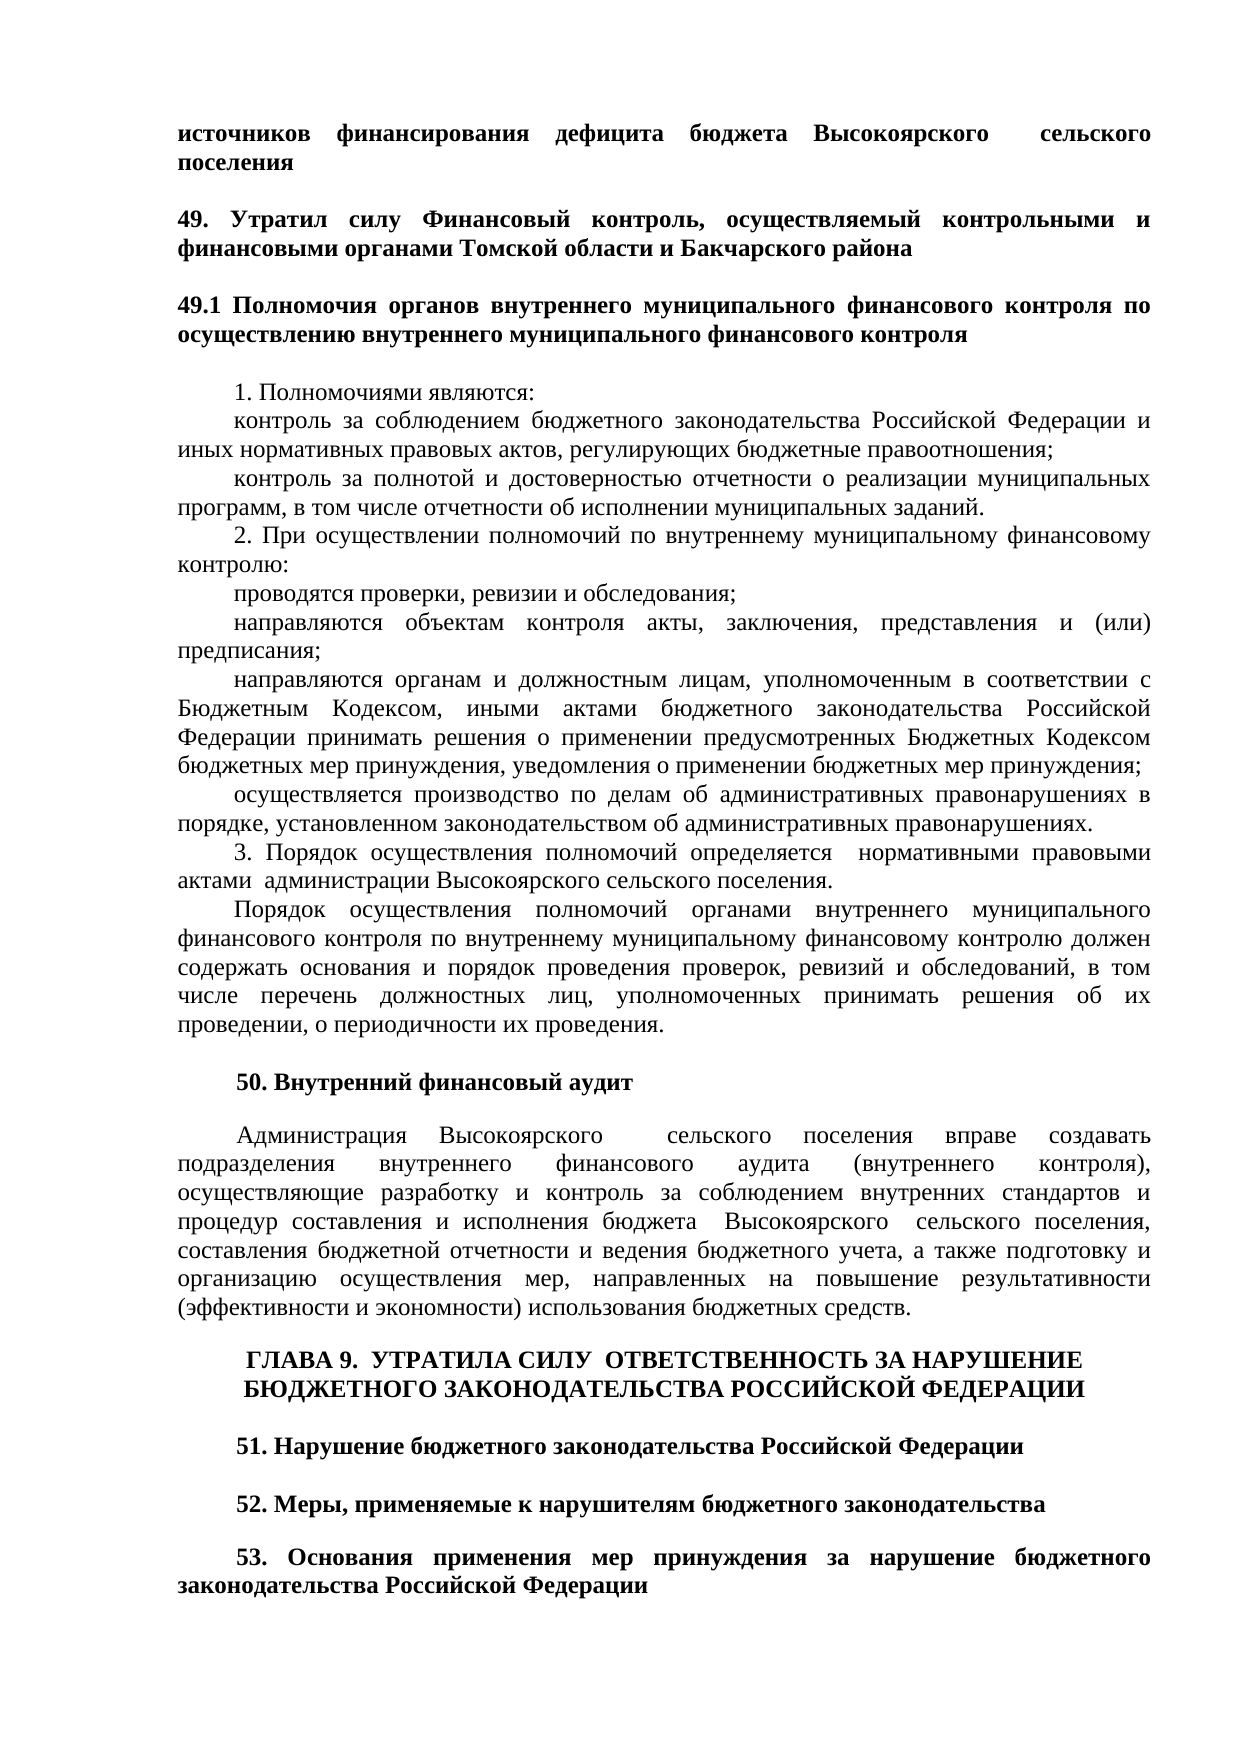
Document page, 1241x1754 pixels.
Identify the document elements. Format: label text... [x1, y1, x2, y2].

text 52. Меры, применяемые к нарушителям бюджетного законодательства [177, 1489, 1152, 1517]
text 1. Полномочиями являются: [177, 377, 1152, 406]
text 50. Внутренний финансовый аудит [177, 1067, 1152, 1096]
text 51. Нарушение бюджетного законодательства Российской Федерации [177, 1431, 1152, 1460]
text Порядок осуществления полномочий органами внутреннего муниципального финансового контроля по внутреннему муниципальному финансовому контролю должен содержать основания и порядок проведения проверок, ревизий и обследований, в том числе перечень должностных лиц, уполномоченных принимать решения об их проведении, о периодичности их проведения. [177, 894, 1152, 1038]
text 3. Порядок осуществления полномочий определяется нормативными правовыми актами администрации Высокоярского сельского поселения. [177, 837, 1152, 894]
text осуществляется производство по делам об административных правонарушениях в порядке, установленном законодательством об административных правонарушениях. [177, 779, 1152, 837]
text направляются объектам контроля акты, заключения, представления и (или) предписания; [177, 607, 1152, 664]
text 49. Утратил силу Финансовый контроль, осуществляемый контрольными и финансовыми органами Томской области и Бакчарского района [177, 204, 1152, 262]
text 2. При осуществлении полномочий по внутреннему муниципальному финансовому контролю: [177, 521, 1152, 578]
text ГЛАВА 9. УТРАТИЛА СИЛУ ОТВЕТСТВЕННОСТЬ ЗА НАРУШЕНИЕ БЮДЖЕТНОГО ЗАКОНОДАТЕЛЬСТВА РОССИЙСКОЙ ФЕДЕРАЦИИ [177, 1345, 1152, 1402]
text направляются органам и должностным лицам, уполномоченным в соответствии с Бюджетным Кодексом, иными актами бюджетного законодательства Российской Федерации принимать решения о применении предусмотренных Бюджетных Кодексом бюджетных мер принуждения, уведомления о применении бюджетных мер принуждения; [177, 664, 1152, 779]
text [177, 118, 1152, 176]
text 53. Основания применения мер принуждения за нарушение бюджетного законодательства Российской Федерации [177, 1542, 1152, 1599]
text контроль за полнотой и достоверностью отчетности о реализации муниципальных программ, в том числе отчетности об исполнении муниципальных заданий. [177, 463, 1152, 521]
text 49.1 Полномочия органов внутреннего муниципального финансового контроля по осуществлению внутреннего муниципального финансового контроля [177, 291, 1152, 348]
text Администрация Высокоярского сельского поселения вправе создавать подразделения внутреннего финансового аудита (внутреннего контроля), осуществляющие разработку и контроль за соблюдением внутренних стандартов и процедур составления и исполнения бюджета Высокоярского сельского поселения, составления бюджетной отчетности и ведения бюджетного учета, а также подготовку и организацию осуществления мер, направленных на повышение результативности (эффективности и экономности) использования бюджетных средств. [177, 1120, 1152, 1321]
text проводятся проверки, ревизии и обследования; [177, 578, 1152, 607]
text контроль за соблюдением бюджетного законодательства Российской Федерации и иных нормативных правовых актов, регулирующих бюджетные правоотношения; [177, 406, 1152, 463]
